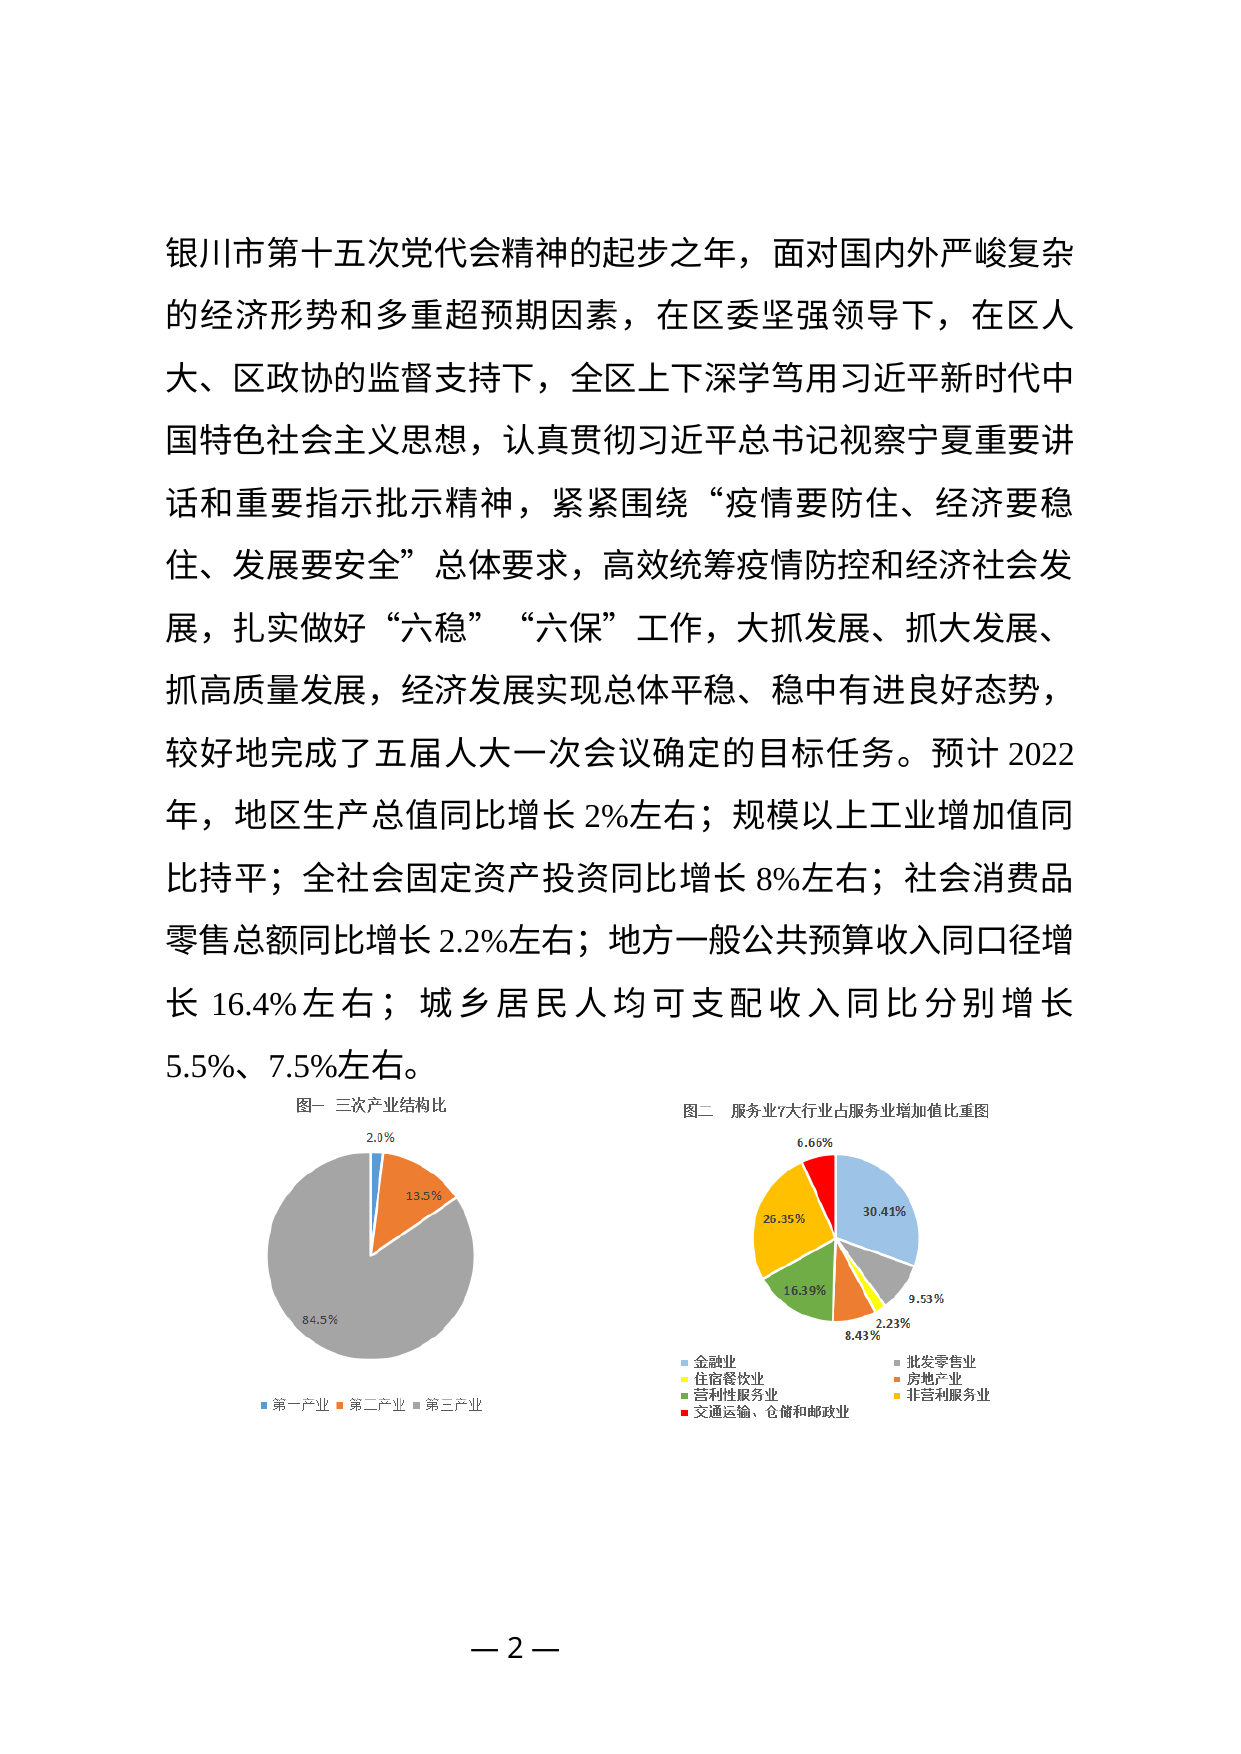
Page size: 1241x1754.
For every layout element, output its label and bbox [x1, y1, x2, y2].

text [157, 215, 1083, 1092]
picture [632, 1091, 1046, 1423]
picture [165, 1092, 593, 1420]
